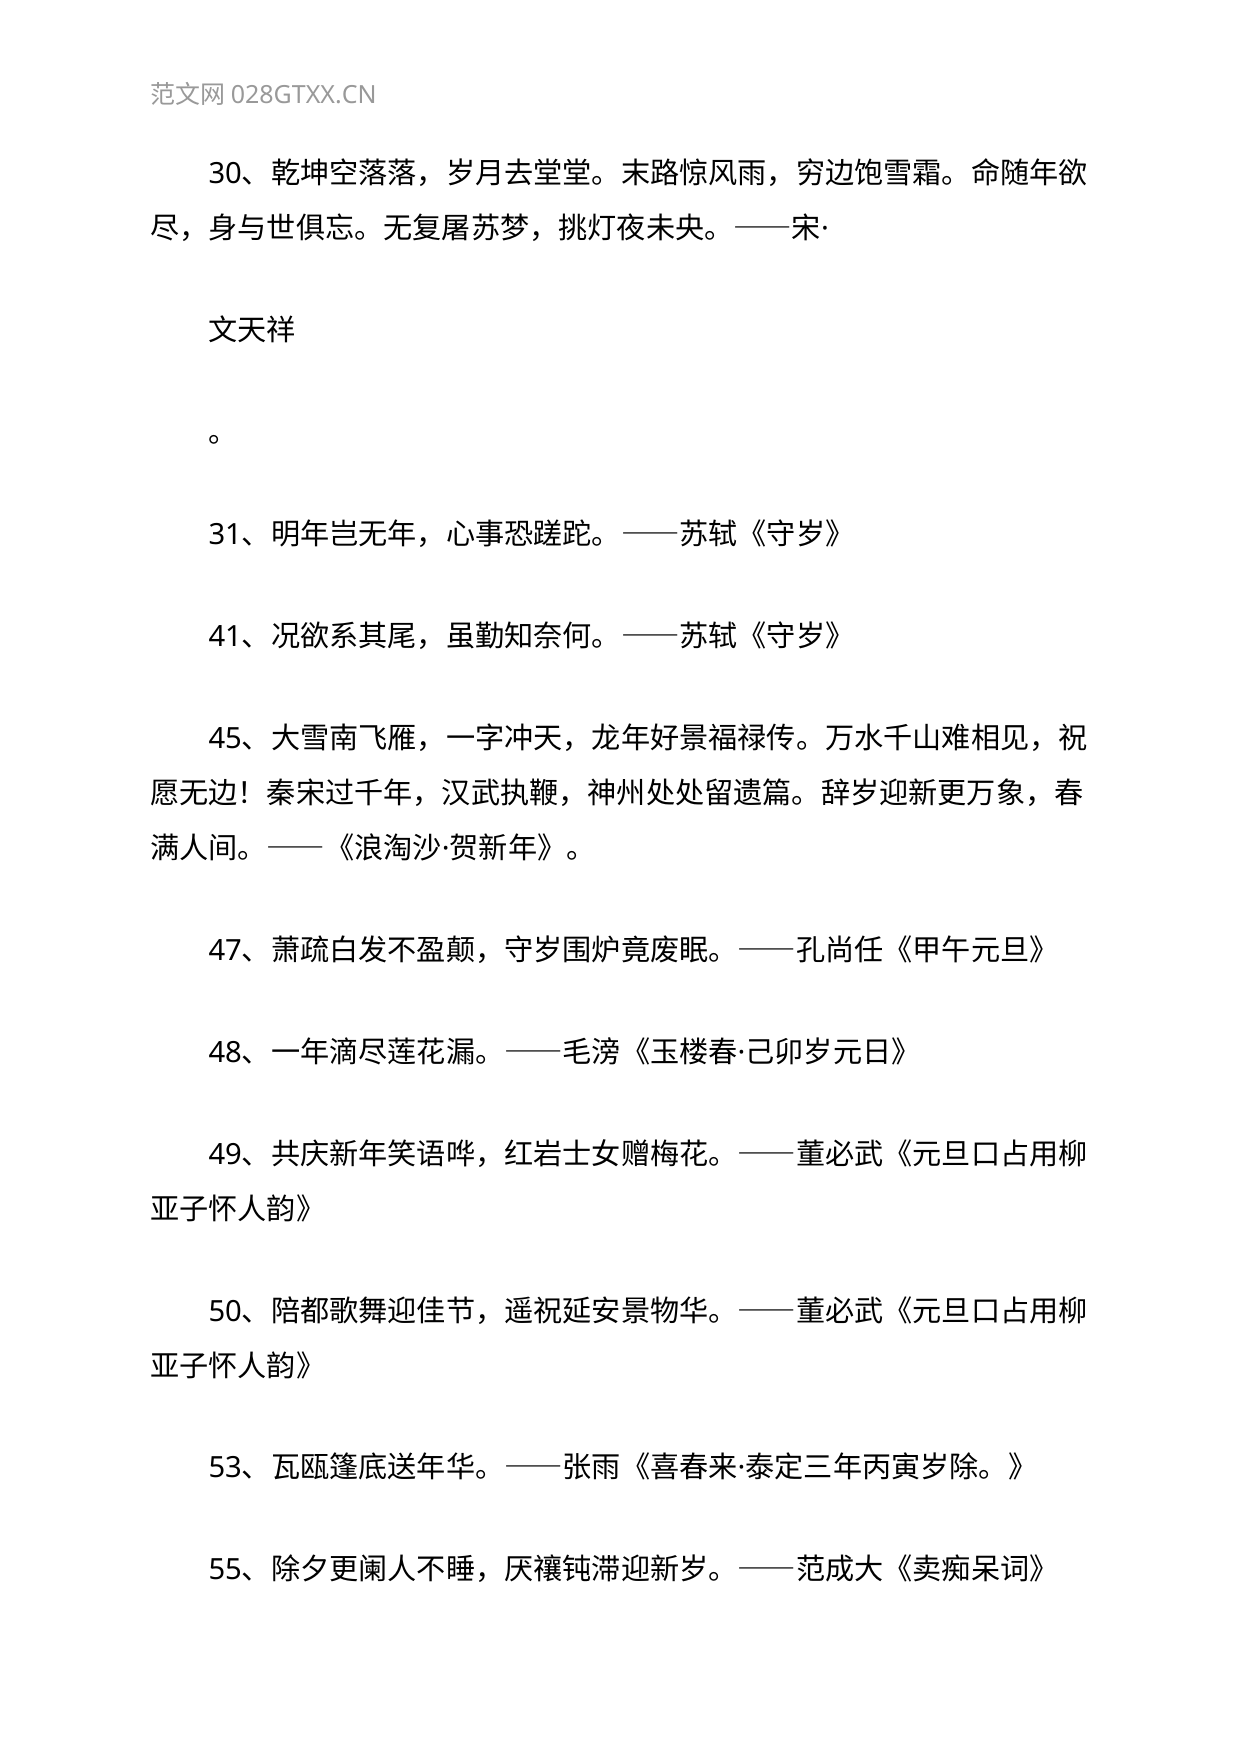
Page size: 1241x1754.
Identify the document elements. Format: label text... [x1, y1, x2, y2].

text 49、共庆新年笑语哗，红岩士女赠梅花。——董必武《元旦口占用柳亚子怀人韵》 [150, 1130, 1090, 1228]
text 45、大雪南飞雁，一字冲天，龙年好景福禄传。万水千山难相见，祝愿无边！秦宋过千年，汉武执鞭，神州处处留遗篇。辞岁迎新更万象，春满人间。——《浪淘沙·贺新年》。 [150, 714, 1090, 867]
text 50、陪都歌舞迎佳节，遥祝延安景物华。——董必武《元旦口占用柳亚子怀人韵》 [150, 1287, 1090, 1384]
text 48、一年滴尽莲花漏。——毛滂《玉楼春·己卯岁元日》 [150, 1028, 1090, 1071]
text 31、明年岂无年，心事恐蹉跎。——苏轼《守岁》 [150, 511, 1090, 553]
text 30、乾坤空落落，岁月去堂堂。末路惊风雨，穷边饱雪霜。命随年欲尽，身与世俱忘。无复屠苏梦，挑灯夜未央。——宋· [150, 150, 1090, 247]
text 文天祥 [150, 307, 1090, 349]
text 55、除夕更阑人不睡，厌禳钝滞迎新岁。——范成大《卖痴呆词》 [150, 1546, 1090, 1588]
text 53、瓦瓯篷底送年华。——张雨《喜春来·泰定三年丙寅岁除。》 [150, 1444, 1090, 1486]
text 。 [150, 409, 1090, 451]
text 41、况欲系其尾，虽勤知奈何。——苏轼《守岁》 [150, 612, 1090, 655]
text 47、萧疏白发不盈颠，守岁围炉竟废眠。——孔尚任《甲午元旦》 [150, 926, 1090, 969]
